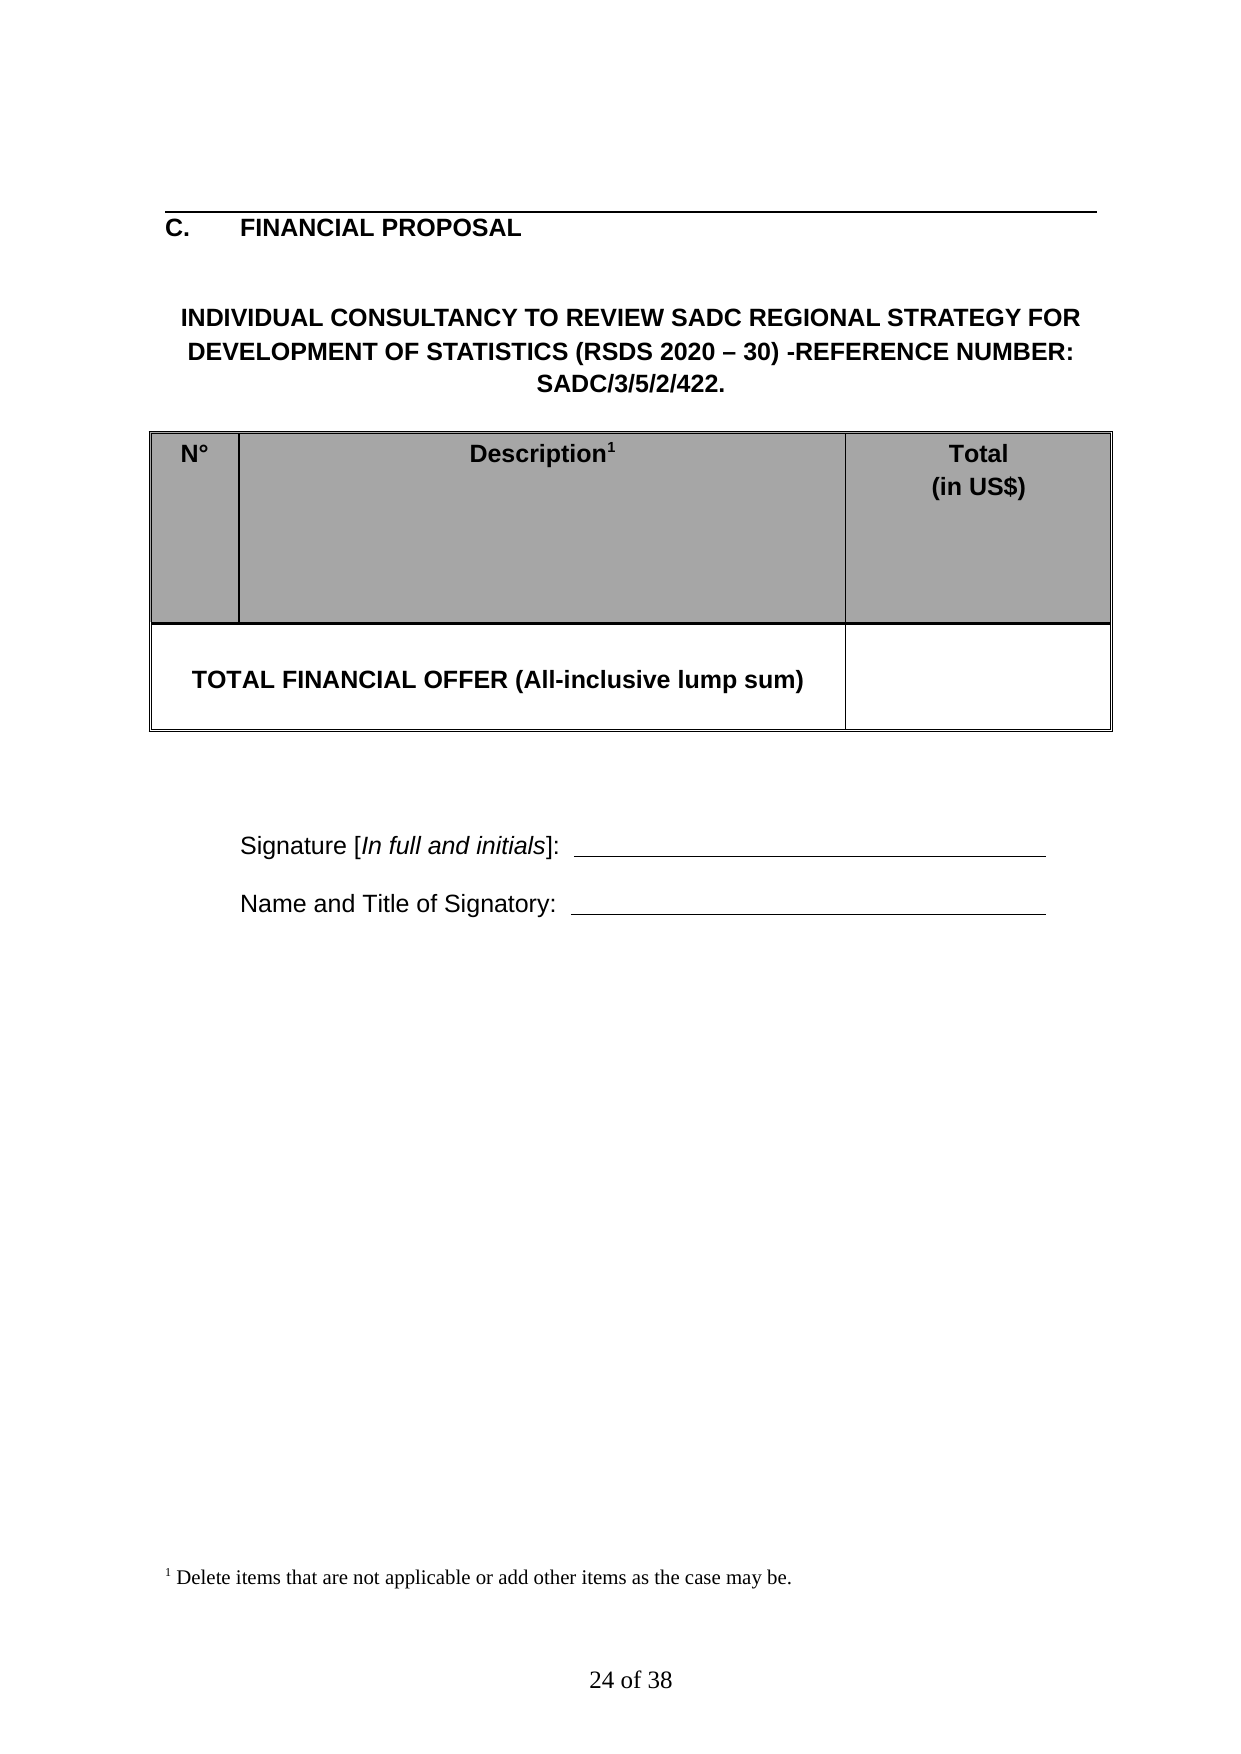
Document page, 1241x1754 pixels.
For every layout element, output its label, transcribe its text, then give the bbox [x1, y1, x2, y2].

table_cell TOTAL FINANCIAL OFFER (All-inclusive lump sum) [152, 625, 845, 729]
table_cell [846, 625, 1110, 729]
table_header Total (in US$) [846, 434, 1110, 622]
table_header N° [152, 434, 238, 622]
text INDIVIDUAL CONSULTANCY TO REVIEW SADC REGIONAL STRATEGY FOR DEVELOPMENT OF STATISTICS (RSDS 2020 – 30) -REFERENCE NUMBER: SADC/3/5/2/422. [165, 303, 1097, 398]
table_header Description [240, 434, 845, 622]
text Signature [In full and initials]: [240, 831, 1097, 860]
text C. FINANCIAL PROPOSAL [165, 213, 1097, 242]
text Name and Title of Signatory: [240, 888, 1097, 917]
